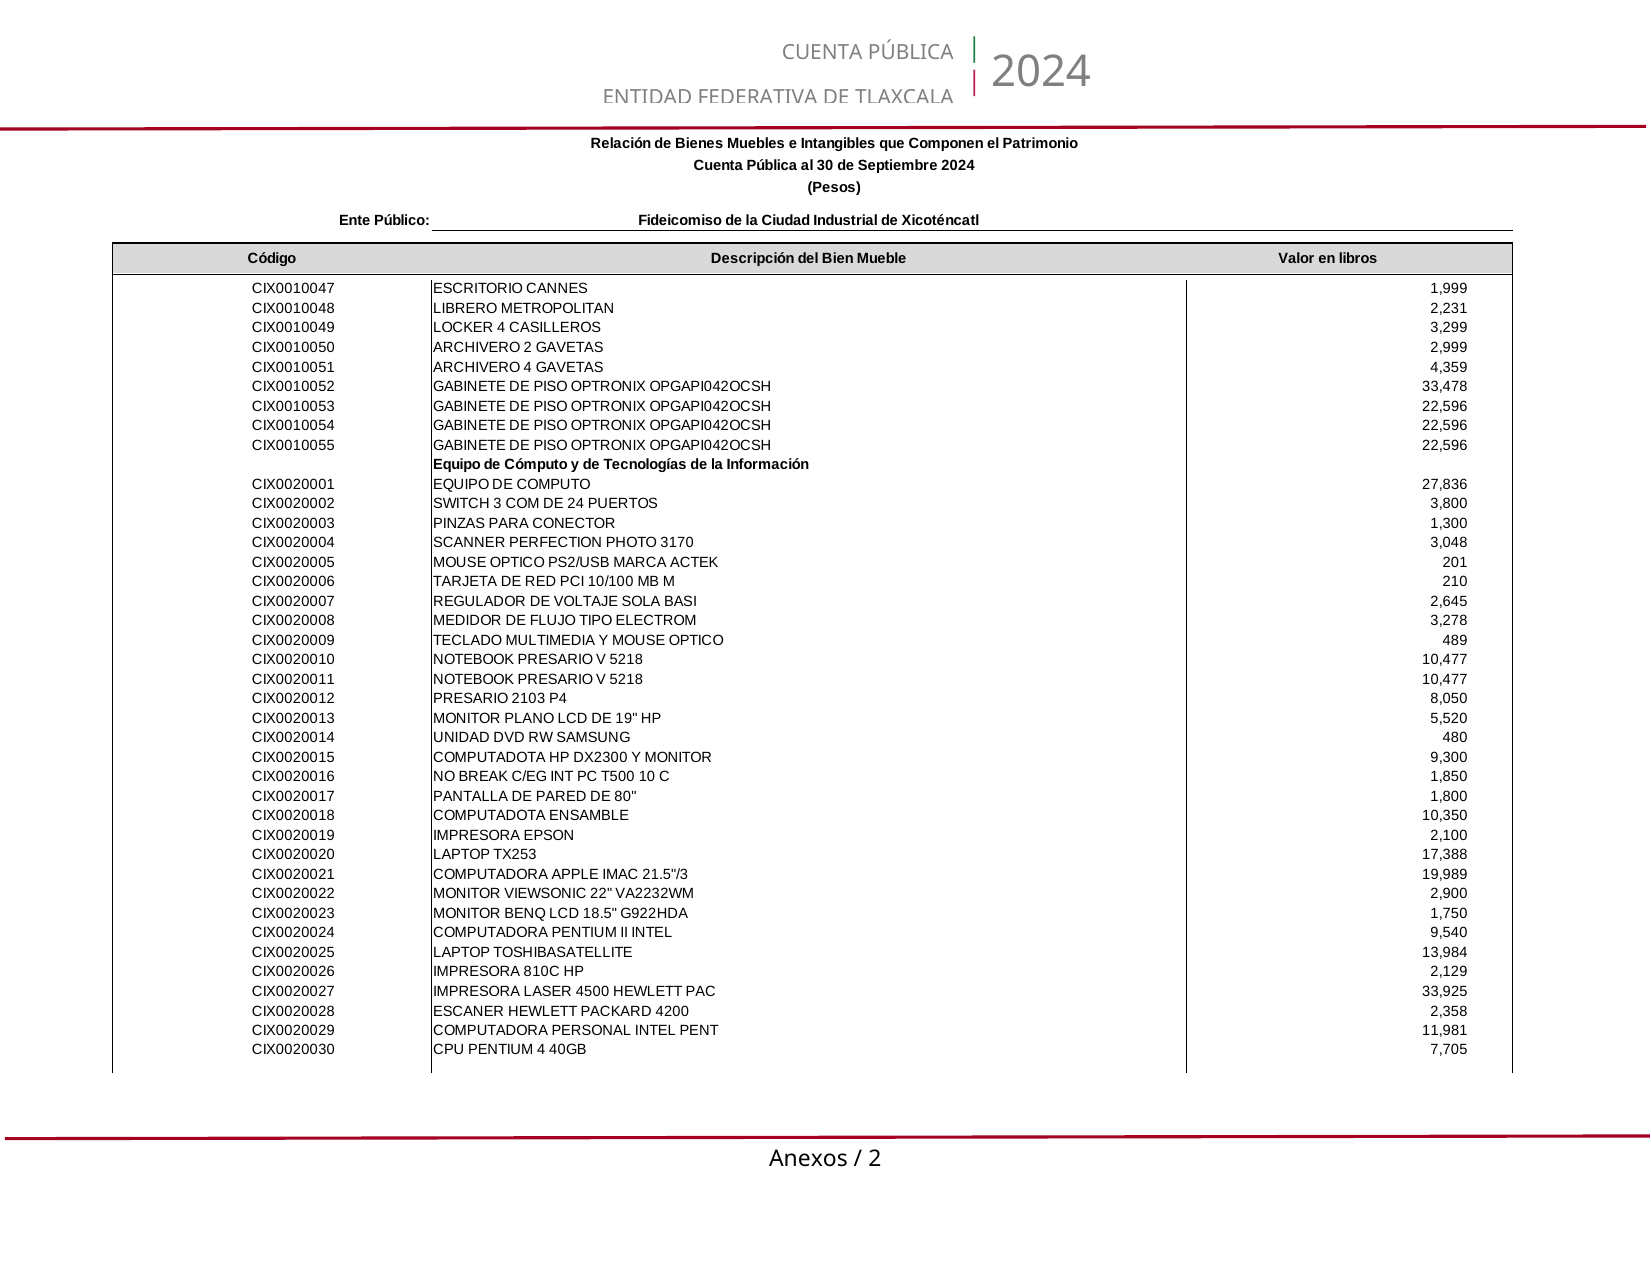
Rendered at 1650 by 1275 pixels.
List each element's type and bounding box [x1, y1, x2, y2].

picture [968, 28, 985, 100]
